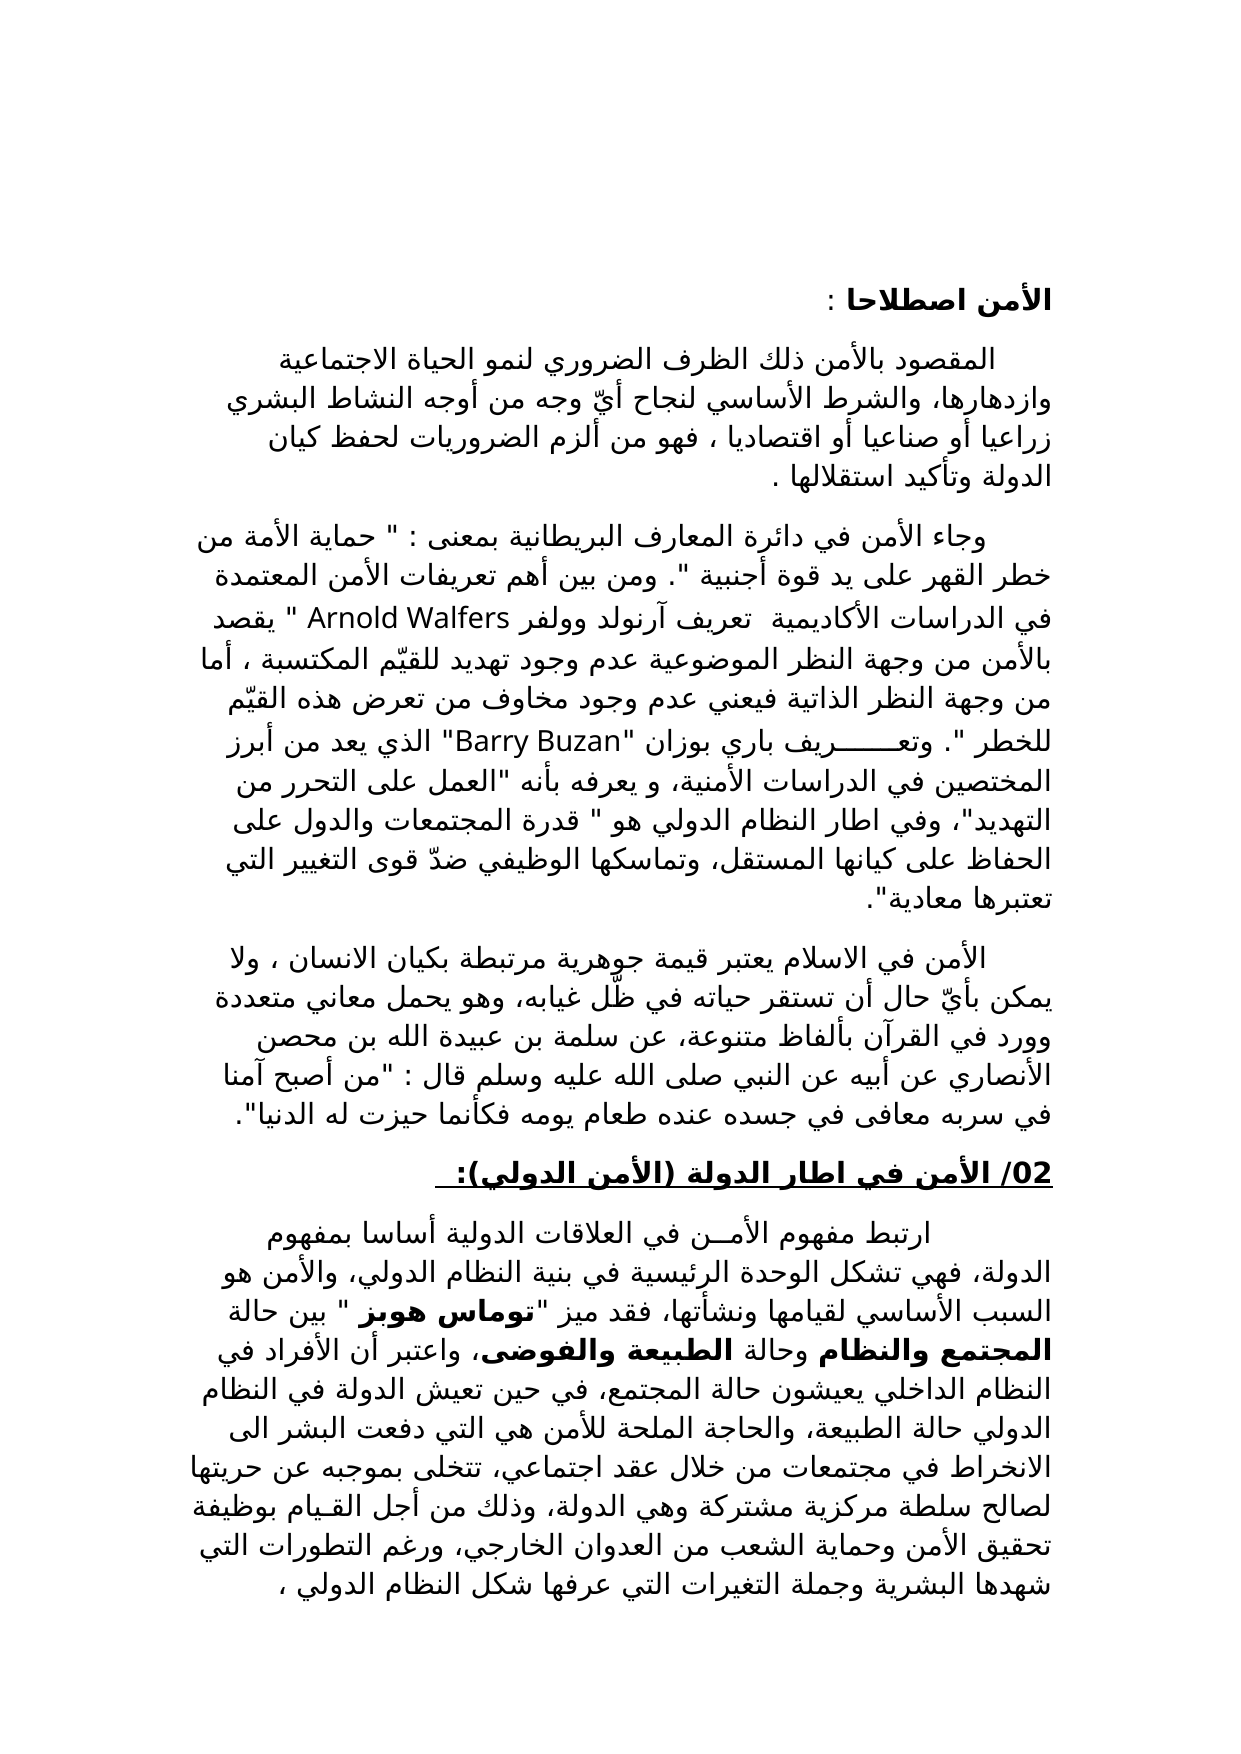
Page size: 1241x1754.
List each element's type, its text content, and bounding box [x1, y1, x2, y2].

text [187, 1217, 1053, 1601]
text الأمن في الاسلام يعتبر قيمة جوهرية مرتبطة بكيان الانسان ، ولا يمكن بأيّ حال أن تستقر حياته في ظّل غيابه، وهو يحمل معاني متعددة وورد في القرآن بألفاظ متنوعة، عن سلمة بن عبيدة الله بن محصن الأنصاري عن أبيه عن النبي صلى الله عليه وسلم قال : "من أصبح آمنا في سربه معافى في جسده عنده طعام يومه فكأنما حيزت له الدنيا". [187, 941, 1053, 1131]
text الأمن اصطلاحا : [187, 283, 1053, 317]
text 02/ الأمن في اطار الدولة (الأمن الدولي): [187, 1157, 1053, 1191]
text وجاء الأمن في دائرة المعارف البريطانية بمعنى : " حماية الأمة من خطر القهر على يد قوة أجنبية ". ومن بين أهم تعريفات الأمن المعتمدة في الدراسات الأكاديمية تعريف آرنولد وولفر Arnold Walfers " يقصد بالأمن من وجهة النظر الموضوعية عدم وجود تهديد للقيّم المكتسبة ، أما من وجهة النظر الذاتية فيعني عدم وجود مخاوف من تعرض هذه القيّم للخطر ". وتعـــــــريف باري بوزان "Barry Buzan" الذي يعد من أبرز المختصين في الدراسات الأمنية، و يعرفه بأنه "العمل على التحرر من التهديد"، وفي اطار النظام الدولي هو " قدرة المجتمعات والدول على الحفاظ على كيانها المستقل، وتماسكها الوظيفي ضدّ قوى التغيير التي تعتبرها معادية". [187, 519, 1053, 915]
text المقصود بالأمن ذلك الظرف الضروري لنمو الحياة الاجتماعية وازدهارها، والشرط الأساسي لنجاح أيّ وجه من أوجه النشاط البشري زراعيا أو صناعيا أو اقتصاديا ، فهو من ألزم الضروريات لحفظ كيان الدولة وتأكيد استقلالها . [187, 343, 1053, 493]
